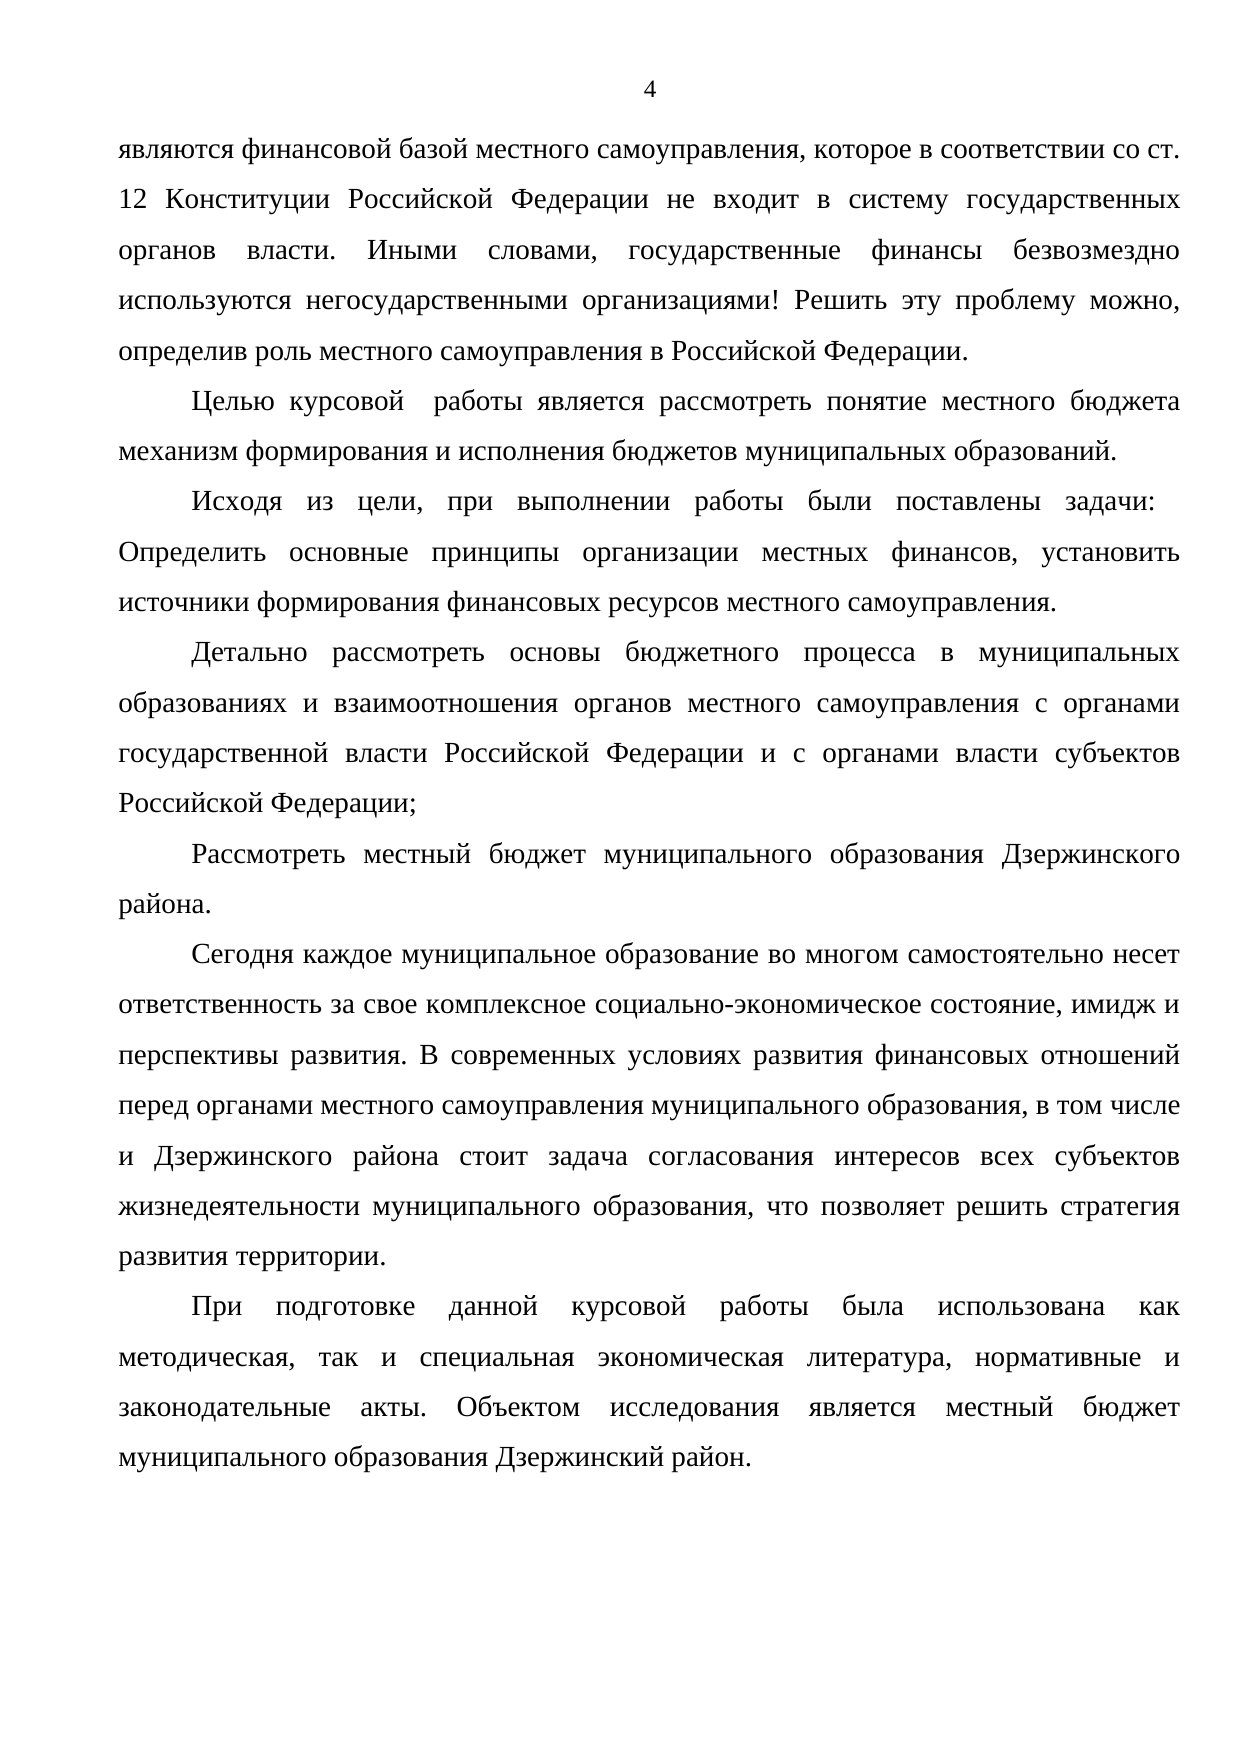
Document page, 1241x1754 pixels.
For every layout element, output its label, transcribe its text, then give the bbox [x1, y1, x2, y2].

text Сегодня каждое муниципальное образование во многом самостоятельно несет ответственность за свое комплексное социально-экономическое состояние, имидж и перспективы развития. В современных условиях развития финансовых отношений перед органами местного самоуправления муниципального образования, в том числе и Дзержинского района стоит задача согласования интересов всех субъектов жизнедеятельности муниципального образования, что позволяет решить стратегия развития территории. [118, 936, 1181, 1272]
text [118, 131, 1181, 366]
text Исходя из цели, при выполнении работы были поставлены задачи: Определить основные принципы организации местных финансов, установить источники формирования финансовых ресурсов местного самоуправления. [118, 483, 1181, 618]
text При подготовке данной курсовой работы была использована как методическая, так и специальная экономическая литература, нормативные и законодательные акты. Объектом исследования является местный бюджет муниципального образования Дзержинский район. [118, 1288, 1181, 1473]
text Целью курсовой работы является рассмотреть понятие местного бюджета механизм формирования и исполнения бюджетов муниципальных образований. [118, 383, 1181, 467]
text Рассмотреть местный бюджет муниципального образования Дзержинского района. [118, 836, 1181, 919]
text Детально рассмотреть основы бюджетного процесса в муниципальных образованиях и взаимоотношения органов местного самоуправления с органами государственной власти Российской Федерации и с органами власти субъектов Российской Федерации; [118, 634, 1181, 819]
